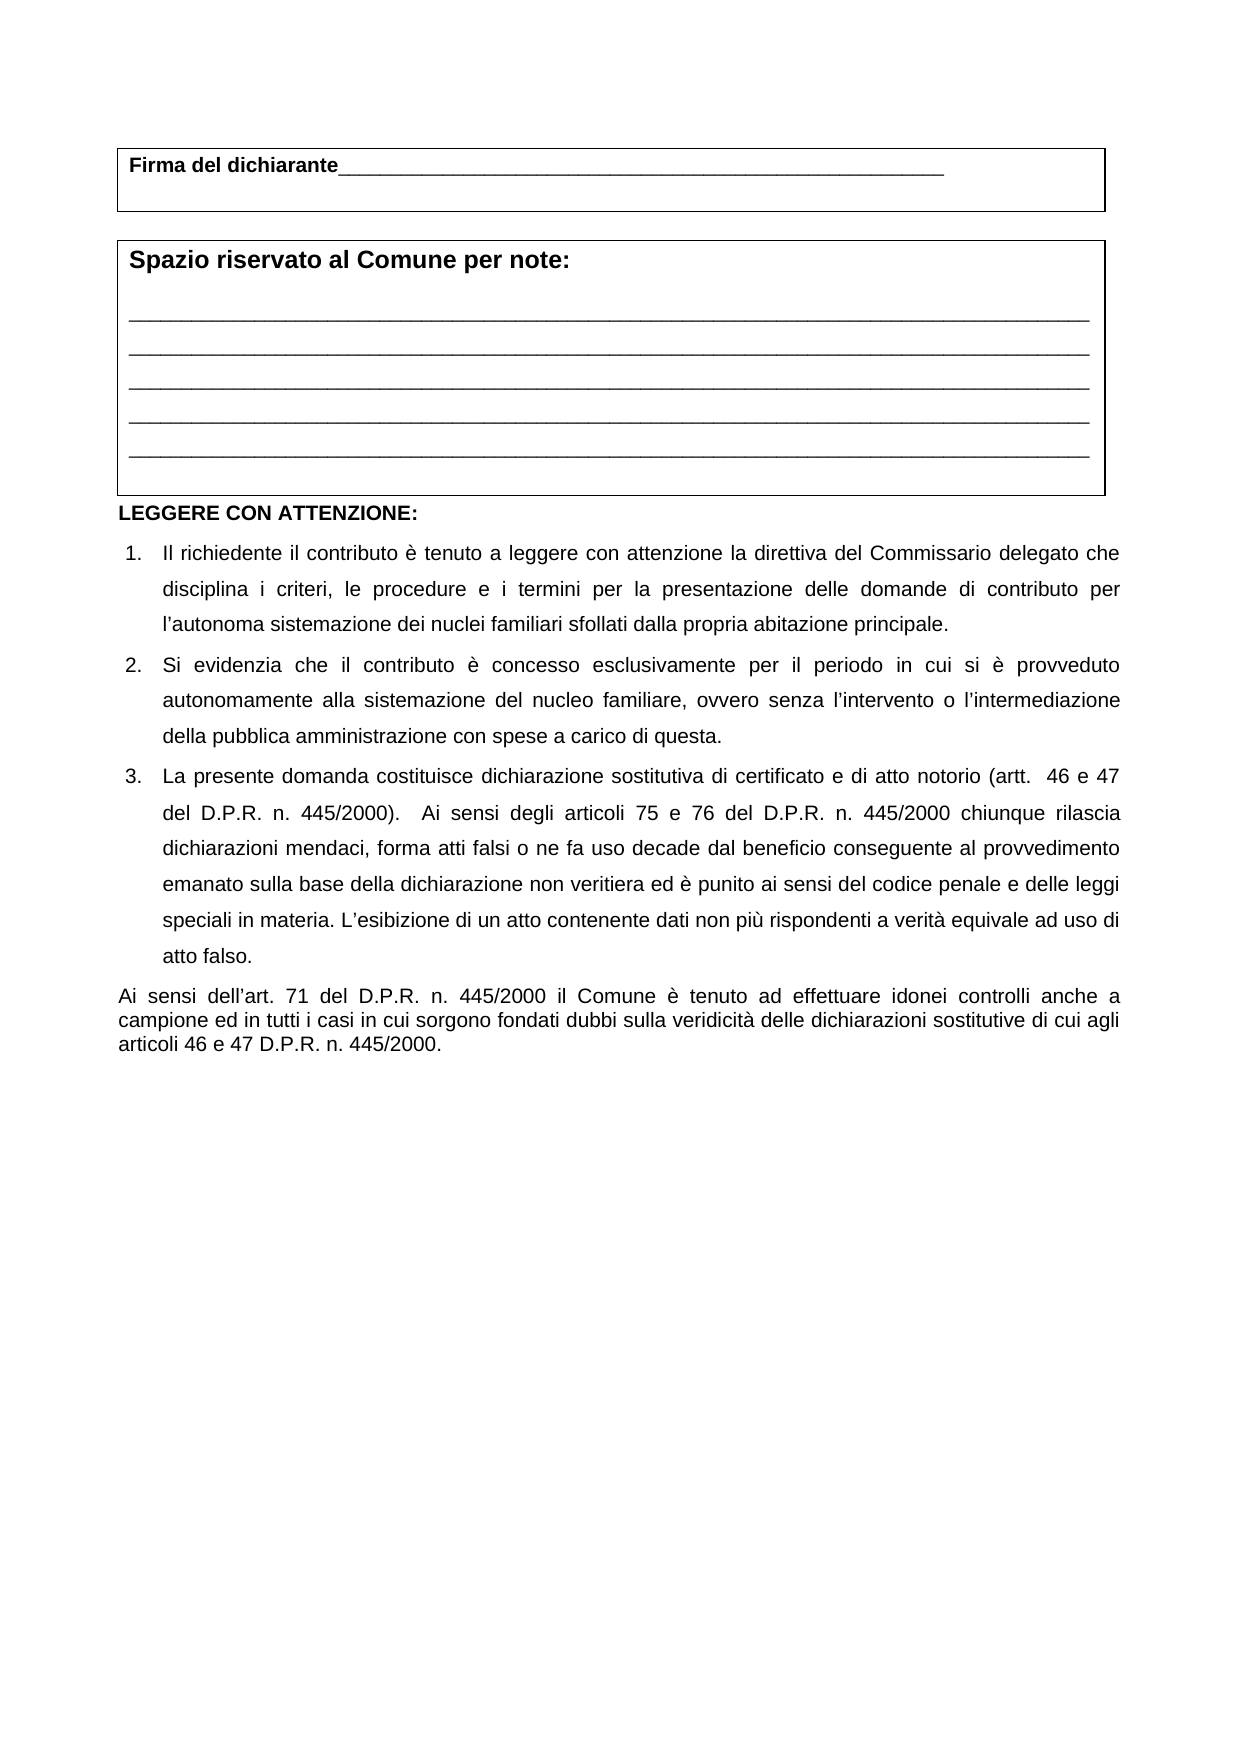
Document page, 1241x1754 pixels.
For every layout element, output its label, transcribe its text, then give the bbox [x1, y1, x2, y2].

list Il richiedente il contributo è tenuto a leggere con attenzione la direttiva del Commissario delegato che disciplina i criteri, le procedure e i termini per la presentazione delle domande di contributo per l’autonoma sistemazione dei nuclei familiari sfollati dalla propria abitazione principale. [125, 540, 1122, 636]
table_header Spazio riservato al Comune per note: ____________________________________________________________________________________________ ____________________________________________________________________________________________ ____________________________________________________________________________________________ ____________________________________________________________________________________________ ____________________________________________________________________________________________ [118, 241, 1104, 495]
text Ai sensi dell’art. 71 del D.P.R. n. 445/2000 il Comune è tenuto ad effettuare idonei controlli anche a campione ed in tutti i casi in cui sorgono fondati dubbi sulla veridicità delle dichiarazioni sostitutive di cui agli articoli 46 e 47 D.P.R. n. 445/2000. [118, 984, 1122, 1056]
list La presente domanda costituisce dichiarazione sostitutiva di certificato e di atto notorio (artt. 46 e 47 del D.P.R. n. 445/2000). Ai sensi degli articoli 75 e 76 del D.P.R. n. 445/2000 chiunque rilascia dichiarazioni mendaci, forma atti falsi o ne fa uso decade dal beneficio conseguente al provvedimento emanato sulla base della dichiarazione non veritiera ed è punito ai sensi del codice penale e delle leggi speciali in materia. L’esibizione di un atto contenente dati non più rispondenti a verità equivale ad uso di atto falso. [125, 764, 1122, 968]
text LEGGERE CON ATTENZIONE: [118, 500, 1122, 524]
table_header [118, 149, 1104, 211]
list Si evidenzia che il contributo è concesso esclusivamente per il periodo in cui si è provveduto autonomamente alla sistemazione del nucleo familiare, ovvero senza l’intervento o l’intermediazione della pubblica amministrazione con spese a carico di questa. [125, 652, 1122, 748]
